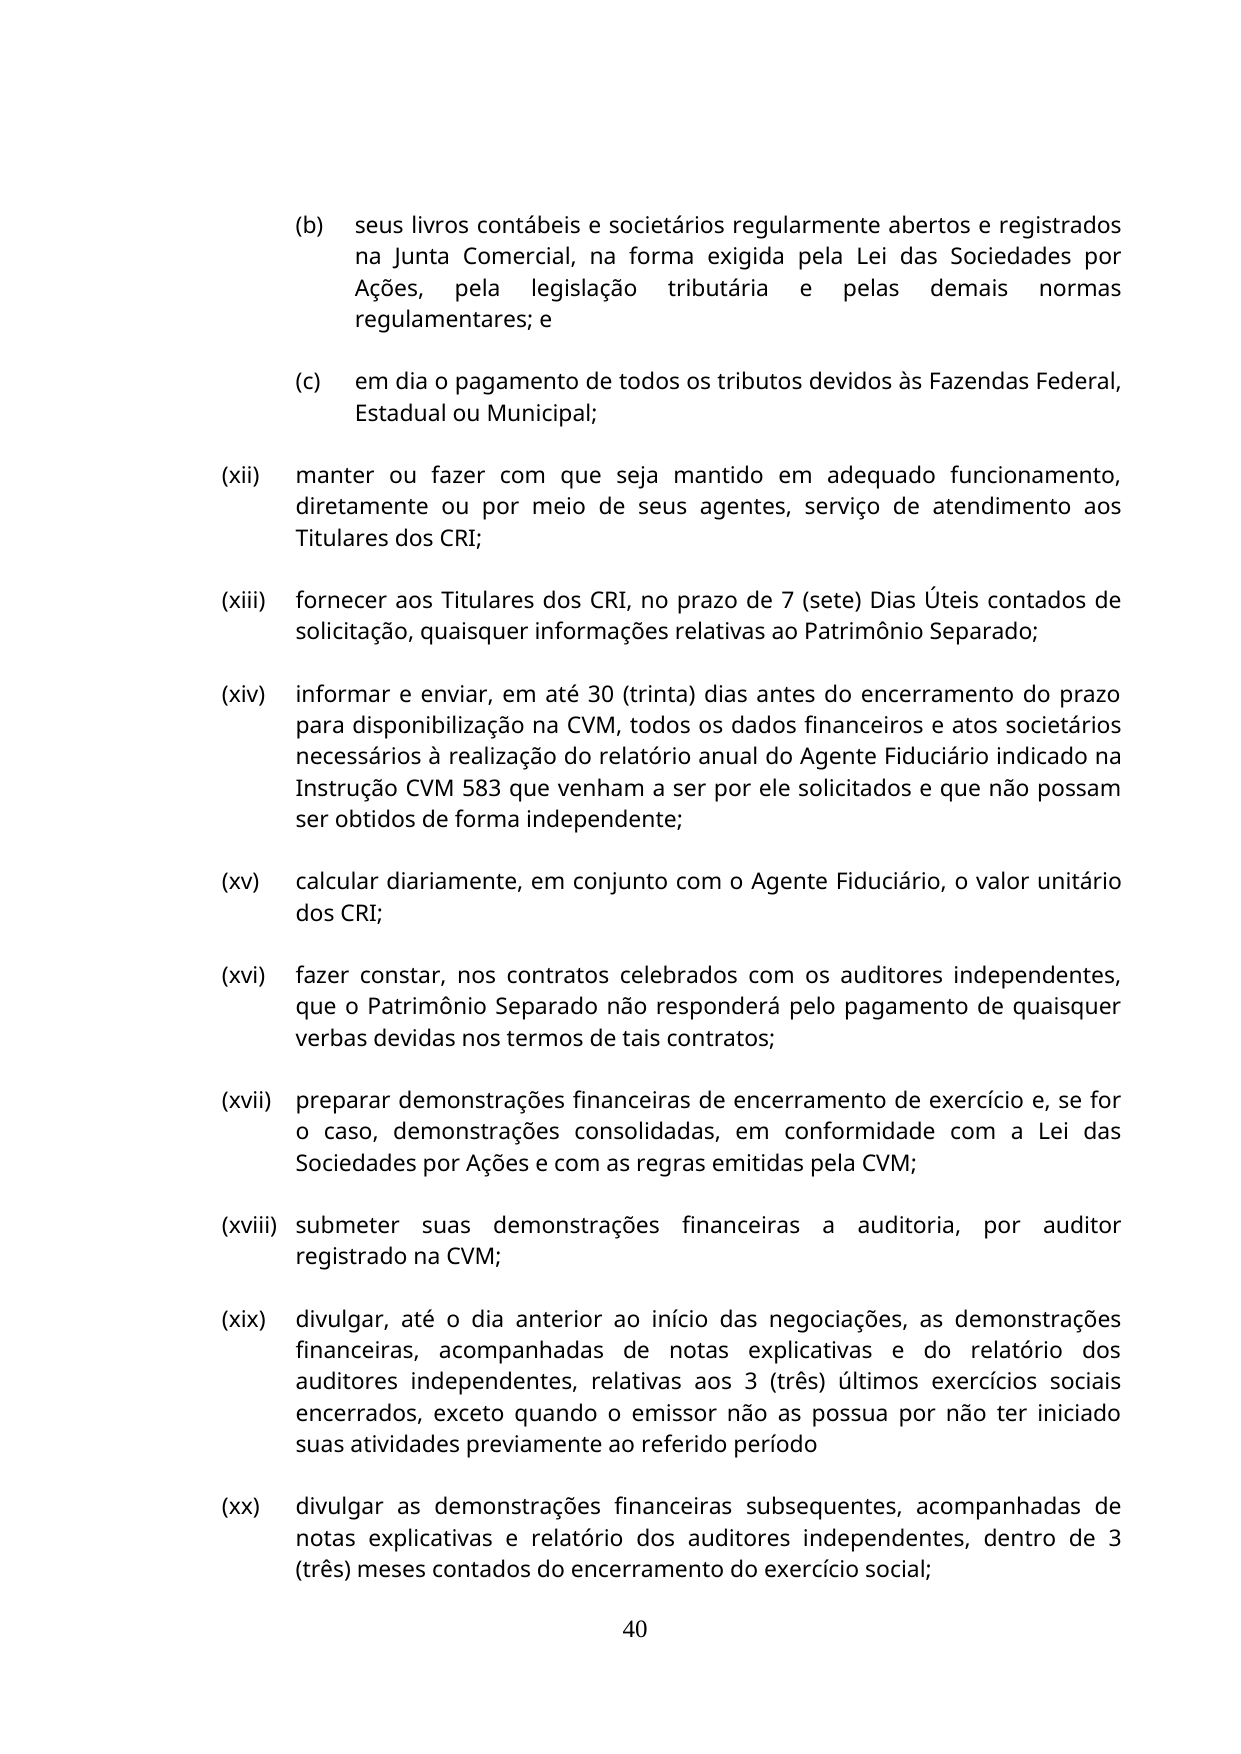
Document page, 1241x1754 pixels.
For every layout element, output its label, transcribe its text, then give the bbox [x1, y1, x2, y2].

list em dia o pagamento de todos os tributos devidos às Fazendas Federal, Estadual ou Municipal; [295, 365, 1122, 427]
list submeter suas demonstrações financeiras a auditoria, por auditor registrado na CVM; [222, 1208, 1122, 1271]
list preparar demonstrações financeiras de encerramento de exercício e, se for o caso, demonstrações consolidadas, em conformidade com a Lei das Sociedades por Ações e com as regras emitidas pela CVM; [222, 1083, 1122, 1177]
list manter ou fazer com que seja mantido em adequado funcionamento, diretamente ou por meio de seus agentes, serviço de atendimento aos Titulares dos CRI; [222, 458, 1122, 552]
list divulgar, até o dia anterior ao início das negociações, as demonstrações financeiras, acompanhadas de notas explicativas e do relatório dos auditores independentes, relativas aos 3 (três) últimos exercícios sociais encerrados, exceto quando o emissor não as possua por não ter iniciado suas atividades previamente ao referido período [222, 1302, 1122, 1458]
list calcular diariamente, em conjunto com o Agente Fiduciário, o valor unitário dos CRI; [222, 865, 1122, 927]
list divulgar as demonstrações financeiras subsequentes, acompanhadas de notas explicativas e relatório dos auditores independentes, dentro de 3 (três) meses contados do encerramento do exercício social; [222, 1490, 1122, 1583]
list fornecer aos Titulares dos CRI, no prazo de 7 (sete) Dias Úteis contados de solicitação, quaisquer informações relativas ao Patrimônio Separado; [222, 583, 1122, 646]
list informar e enviar, em até 30 (trinta) dias antes do encerramento do prazo para disponibilização na CVM, todos os dados financeiros e atos societários necessários à realização do relatório anual do Agente Fiduciário indicado na Instrução CVM 583 que venham a ser por ele solicitados e que não possam ser obtidos de forma independente; [222, 677, 1122, 833]
list fazer constar, nos contratos celebrados com os auditores independentes, que o Patrimônio Separado não responderá pelo pagamento de quaisquer verbas devidas nos termos de tais contratos; [222, 958, 1122, 1052]
list seus livros contábeis e societários regularmente abertos e registrados na Junta Comercial, na forma exigida pela Lei das Sociedades por Ações, pela legislação tributária e pelas demais normas regulamentares; e [295, 208, 1122, 333]
